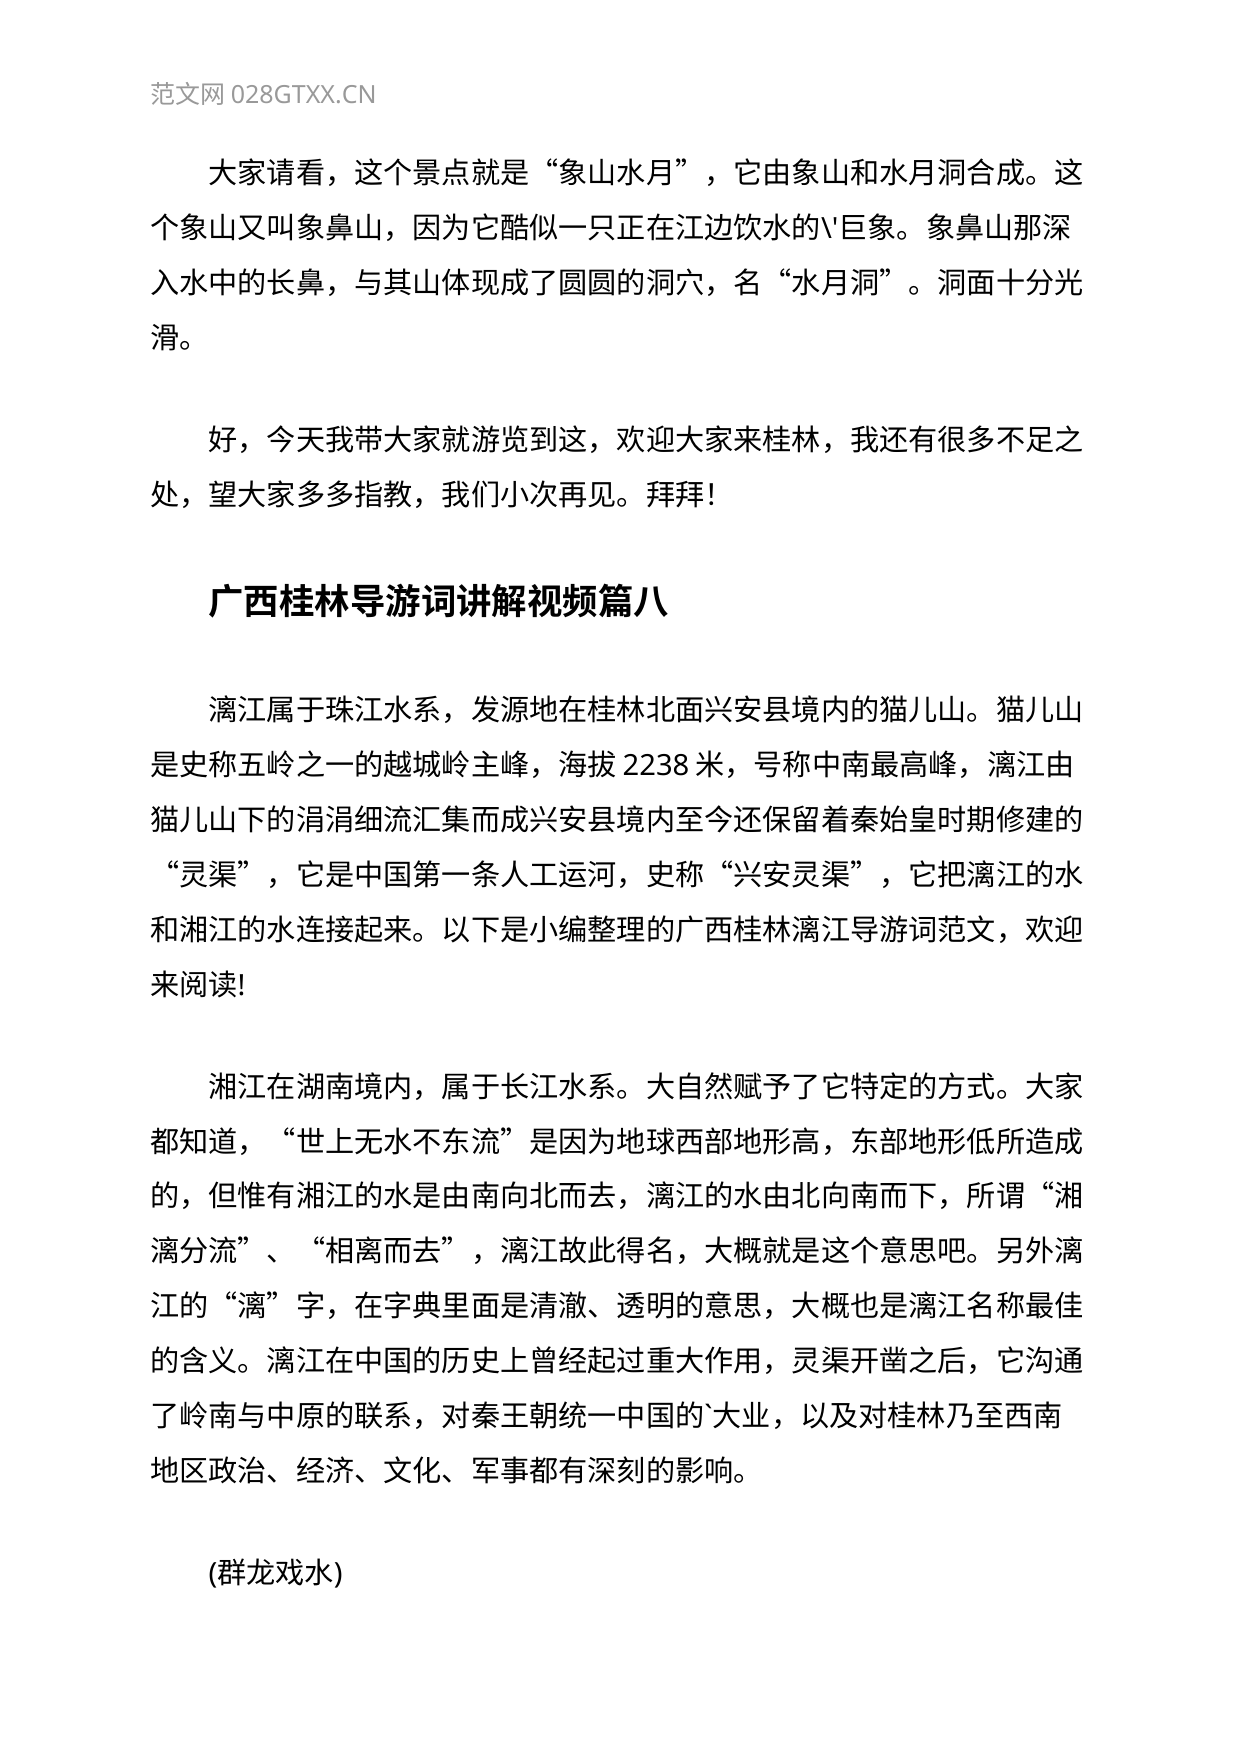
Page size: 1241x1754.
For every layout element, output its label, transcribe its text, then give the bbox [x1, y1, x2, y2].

text 漓江属于珠江水系，发源地在桂林北面兴安县境内的猫儿山。猫儿山是史称五岭之一的越城岭主峰，海拔2238米，号称中南最高峰，漓江由猫儿山下的涓涓细流汇集而成兴安县境内至今还保留着秦始皇时期修建的“灵渠”，它是中国第一条人工运河，史称“兴安灵渠”，它把漓江的水和湘江的水连接起来。以下是小编整理的广西桂林漓江导游词范文，欢迎来阅读! [150, 687, 1090, 1004]
text 湘江在湖南境内，属于长江水系。大自然赋予了它特定的方式。大家都知道，“世上无水不东流”是因为地球西部地形高，东部地形低所造成的，但惟有湘江的水是由南向北而去，漓江的水由北向南而下，所谓“湘漓分流”、“相离而去”，漓江故此得名，大概就是这个意思吧。另外漓江的“漓”字，在字典里面是清澈、透明的意思，大概也是漓江名称最佳的含义。漓江在中国的历史上曾经起过重大作用，灵渠开凿之后，它沟通了岭南与中原的联系，对秦王朝统一中国的`大业，以及对桂林乃至西南地区政治、经济、文化、军事都有深刻的影响。 [150, 1063, 1090, 1490]
text (群龙戏水) [150, 1549, 1090, 1592]
text 好，今天我带大家就游览到这，欢迎大家来桂林，我还有很多不足之处，望大家多多指教，我们小次再见。拜拜！ [150, 417, 1090, 514]
text 大家请看，这个景点就是“象山水月”，它由象山和水月洞合成。这个象山又叫象鼻山，因为它酷似一只正在江边饮水的\'巨象。象鼻山那深入水中的长鼻，与其山体现成了圆圆的洞穴，名“水月洞”。洞面十分光滑。 [150, 150, 1090, 357]
text 广西桂林导游词讲解视频篇八 [150, 573, 1090, 624]
